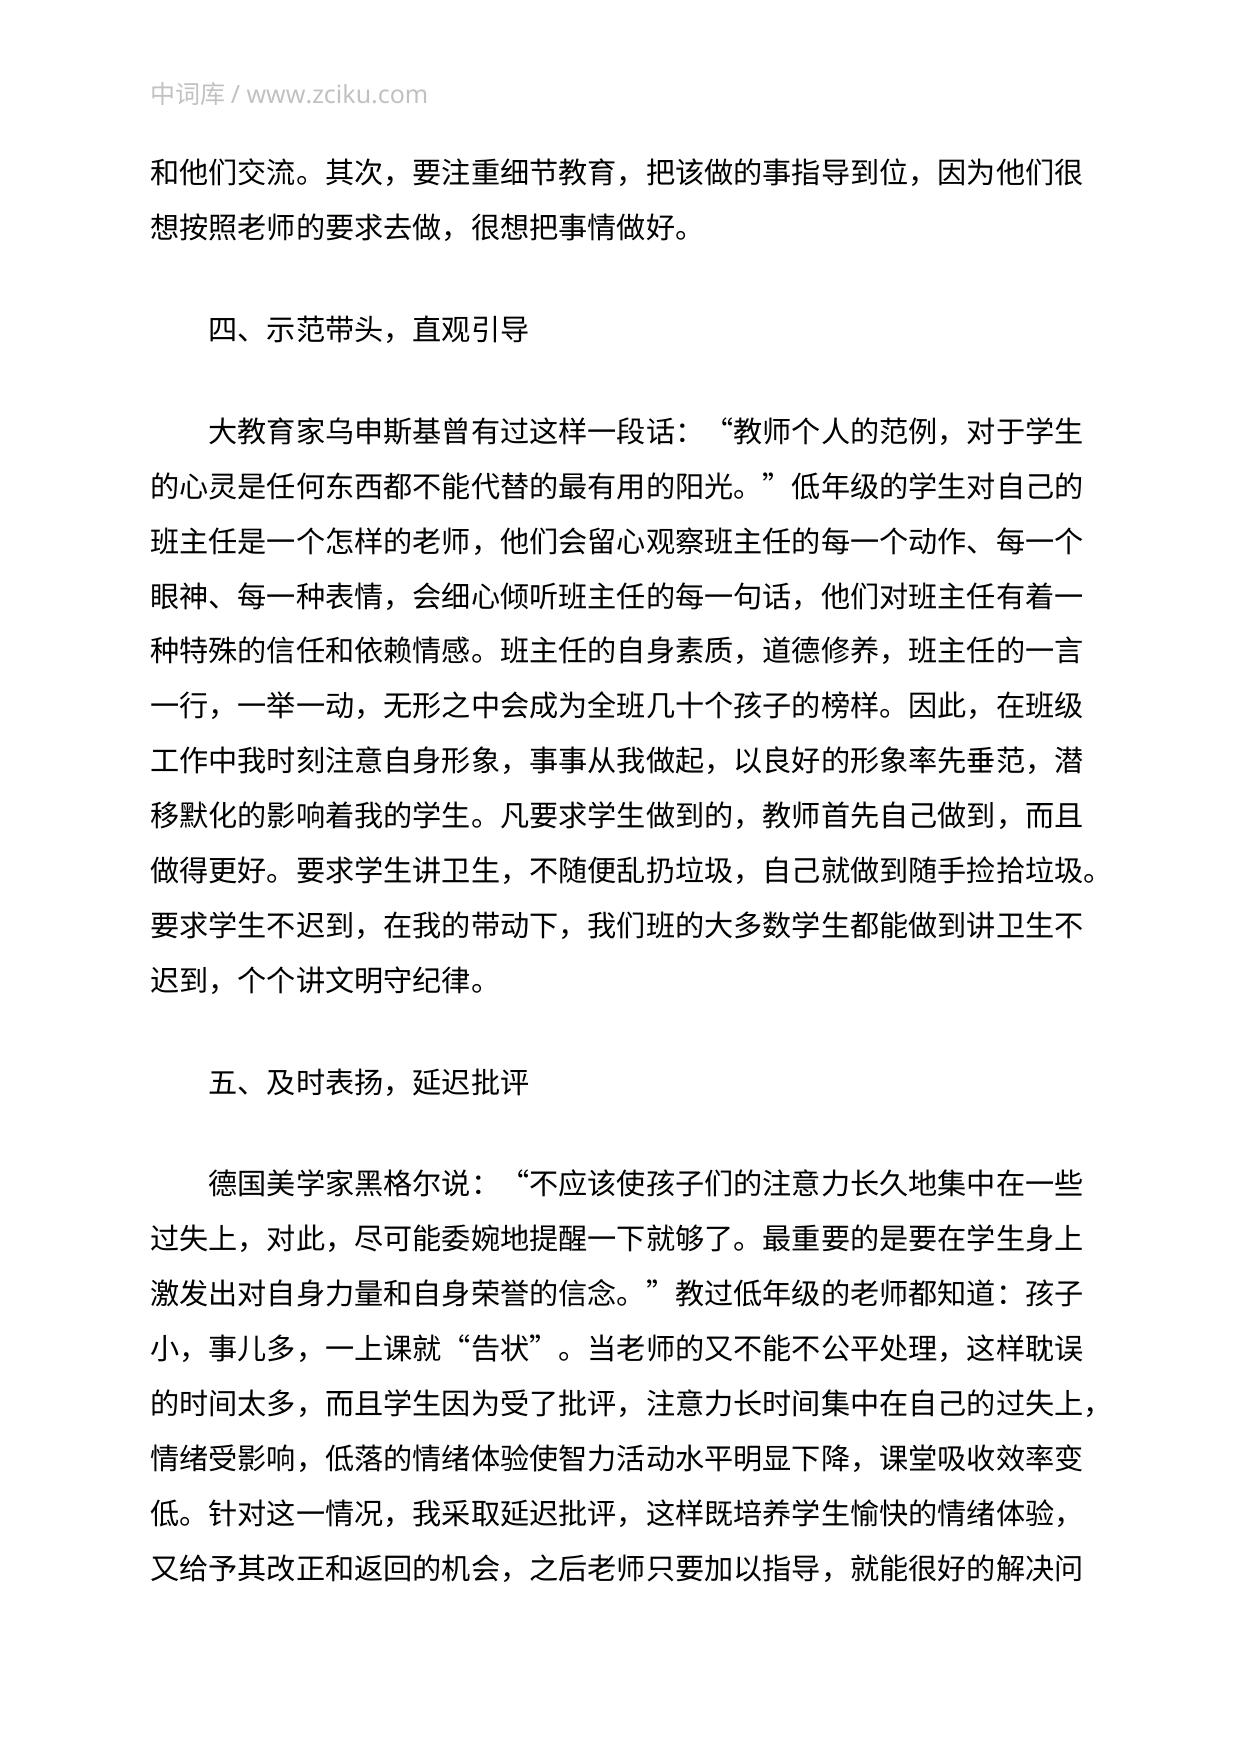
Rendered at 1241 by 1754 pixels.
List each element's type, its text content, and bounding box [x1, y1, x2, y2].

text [150, 1161, 1090, 1587]
text 四、示范带头，直观引导 [150, 307, 1090, 349]
text 大教育家乌申斯基曾有过这样一段话：“教师个人的范例，对于学生的心灵是任何东西都不能代替的最有用的阳光。”低年级的学生对自己的班主任是一个怎样的老师，他们会留心观察班主任的每一个动作、每一个眼神、每一种表情，会细心倾听班主任的每一句话，他们对班主任有着一种特殊的信任和依赖情感。班主任的自身素质，道德修养，班主任的一言一行，一举一动，无形之中会成为全班几十个孩子的榜样。因此，在班级工作中我时刻注意自身形象，事事从我做起，以良好的形象率先垂范，潜移默化的影响着我的学生。凡要求学生做到的，教师首先自己做到，而且做得更好。要求学生讲卫生，不随便乱扔垃圾，自己就做到随手捡拾垃圾。要求学生不迟到，在我的带动下，我们班的大多数学生都能做到讲卫生不迟到，个个讲文明守纪律。 [150, 408, 1090, 1000]
text 五、及时表扬，延迟批评 [150, 1059, 1090, 1101]
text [150, 150, 1090, 247]
